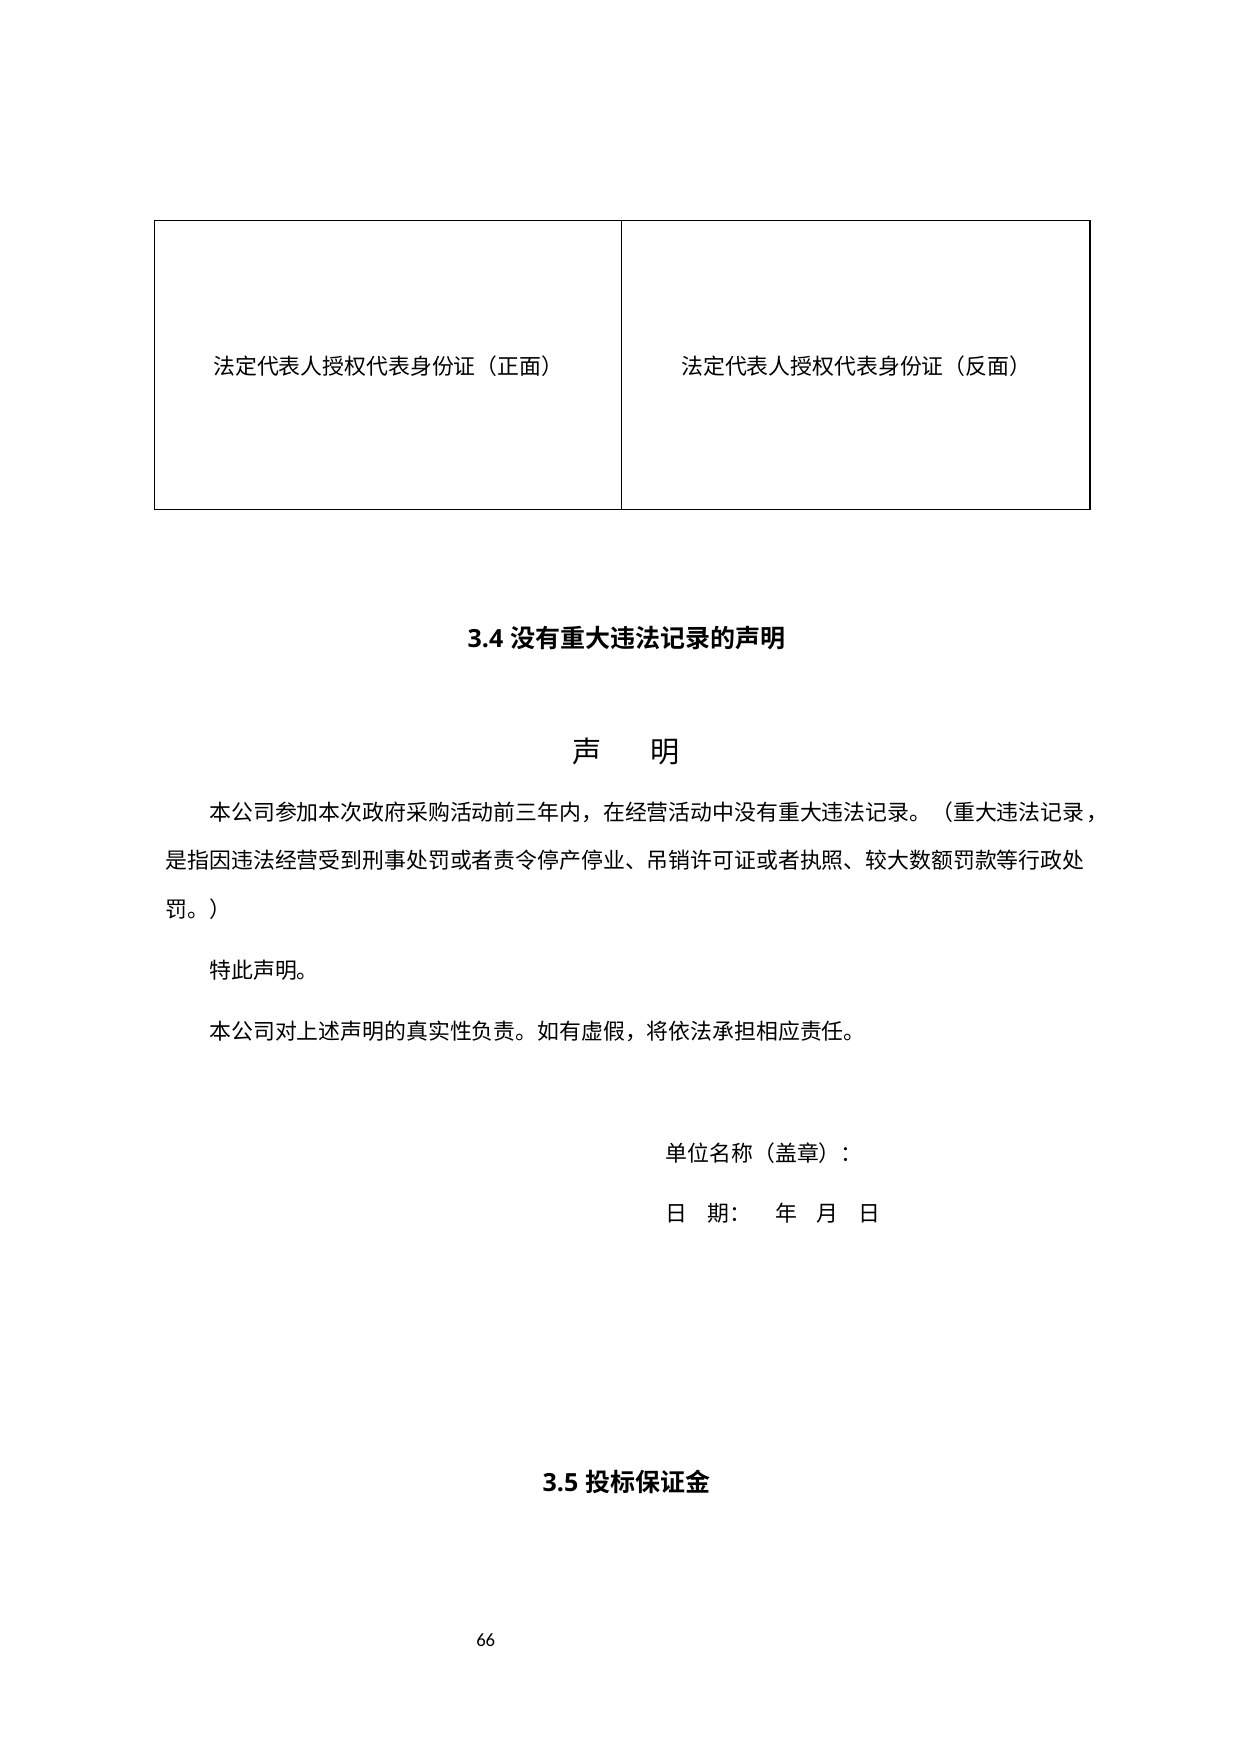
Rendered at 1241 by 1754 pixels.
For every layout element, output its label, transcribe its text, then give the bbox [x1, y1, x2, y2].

text 3.4 没有重大违法记录的声明 [165, 604, 1087, 669]
table_cell 法定代表人授权代表身份证（正面） [155, 221, 621, 509]
text 本公司对上述声明的真实性负责。如有虚假，将依法承担相应责任。 [165, 1013, 1087, 1046]
table_cell 法定代表人授权代表身份证（反面） [622, 221, 1089, 509]
text 特此声明。 [165, 953, 1087, 985]
text 本公司参加本次政府采购活动前三年内，在经营活动中没有重大违法记录。（重大违法记录，是指因违法经营受到刑事处罚或者责令停产停业、吊销许可证或者执照、较大数额罚款等行政处罚。） [165, 794, 1087, 924]
text 日 期： 年 月 日 [165, 1196, 1043, 1228]
text 声 明 [165, 717, 1087, 782]
text 3.5 投标保证金 [165, 1448, 1087, 1513]
text 单位名称（盖章）： [165, 1135, 1043, 1168]
